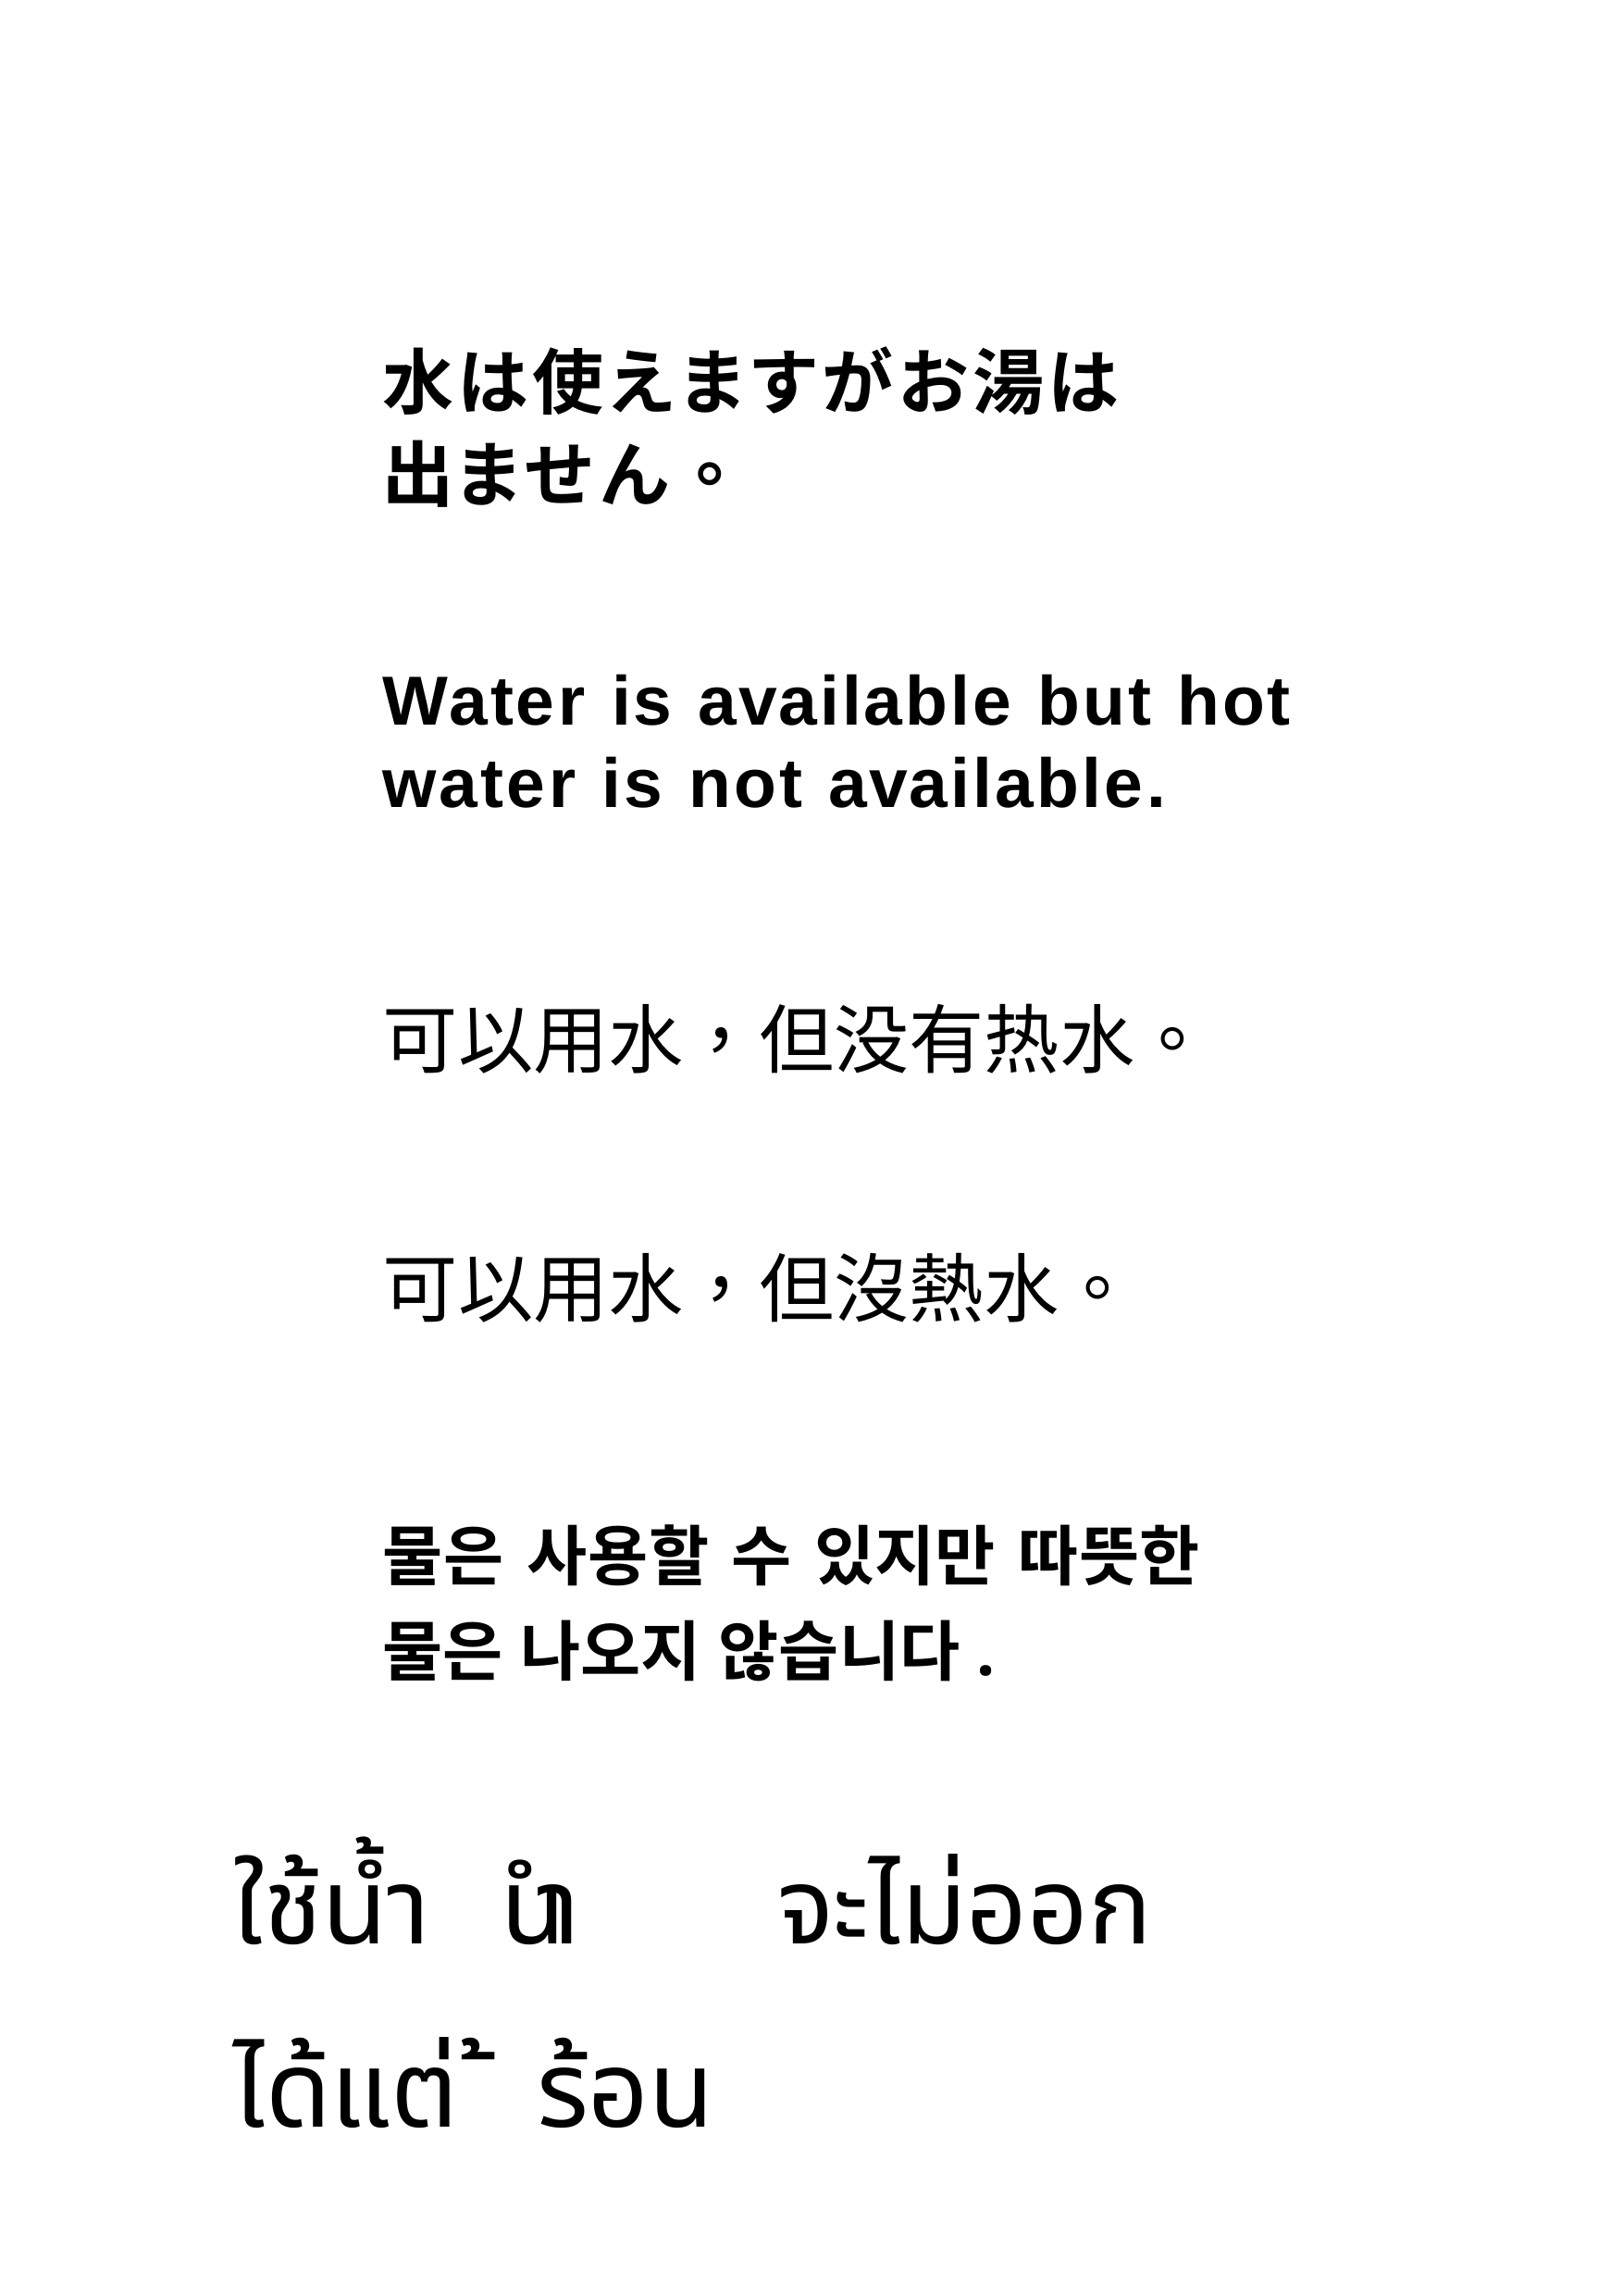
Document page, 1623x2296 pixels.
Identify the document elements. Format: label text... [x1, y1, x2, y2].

text ใช้น้ำได้แต่น้ำร้อนจะไม่ออก [777, 1831, 1390, 1991]
text 물은 사용할 수 있지만 따뜻한 [382, 1523, 1392, 1587]
text 出ません。 [382, 415, 1392, 505]
text 可以用水，但没有热水。 [382, 987, 1392, 1089]
text 水は使えますがお湯は [382, 340, 1392, 415]
text Water is available but hot water is not available. [382, 660, 1304, 822]
text 물은 나오지 않습니다 . [382, 1587, 1392, 1680]
text ใช้น้ำได้แต่น้ำร้อนจะไม่ออก [537, 1831, 751, 2176]
text ใช้น้ำได้แต่น้ำร้อนจะไม่ออก [233, 1831, 461, 2176]
text 可以用水，但沒熱水。 [382, 1236, 1392, 1338]
